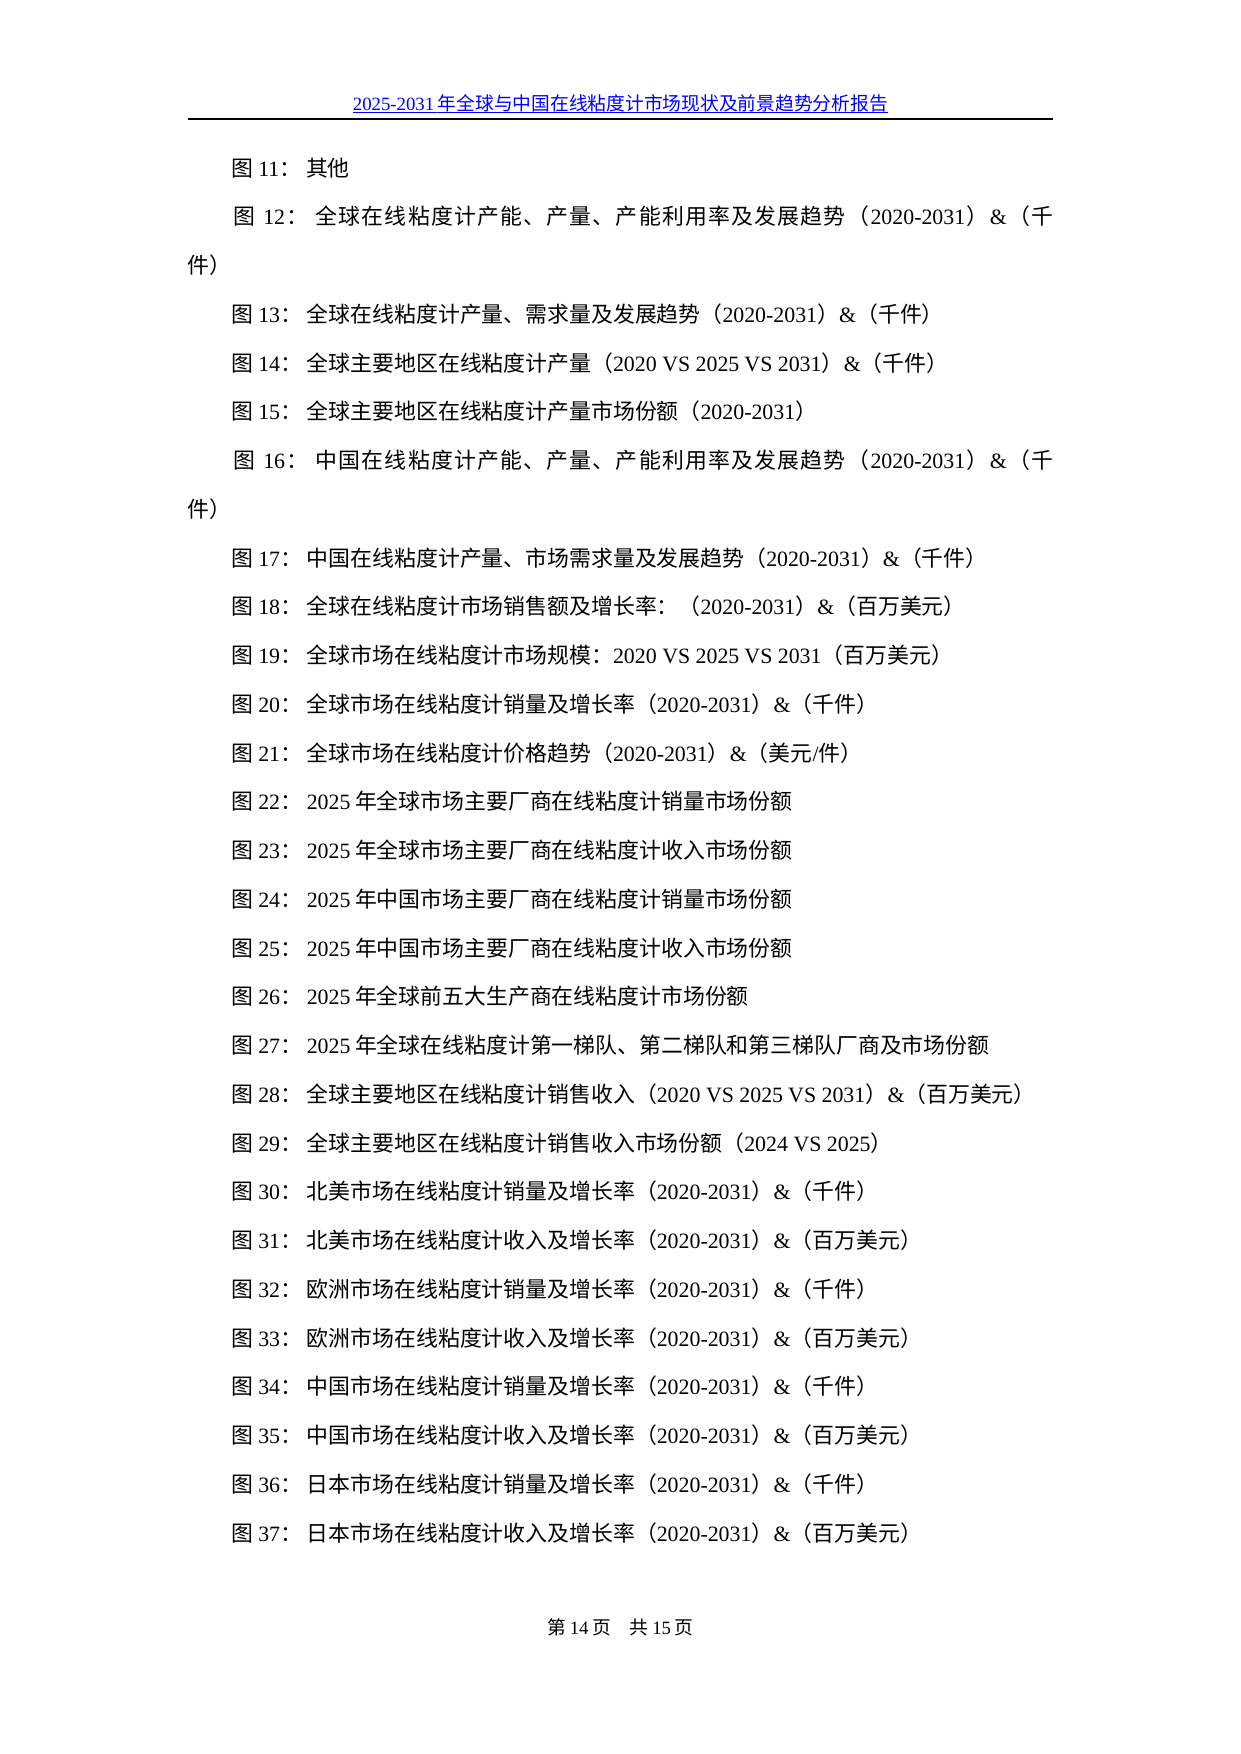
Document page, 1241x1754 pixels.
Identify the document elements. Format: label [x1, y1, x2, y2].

text [187, 150, 1053, 1548]
